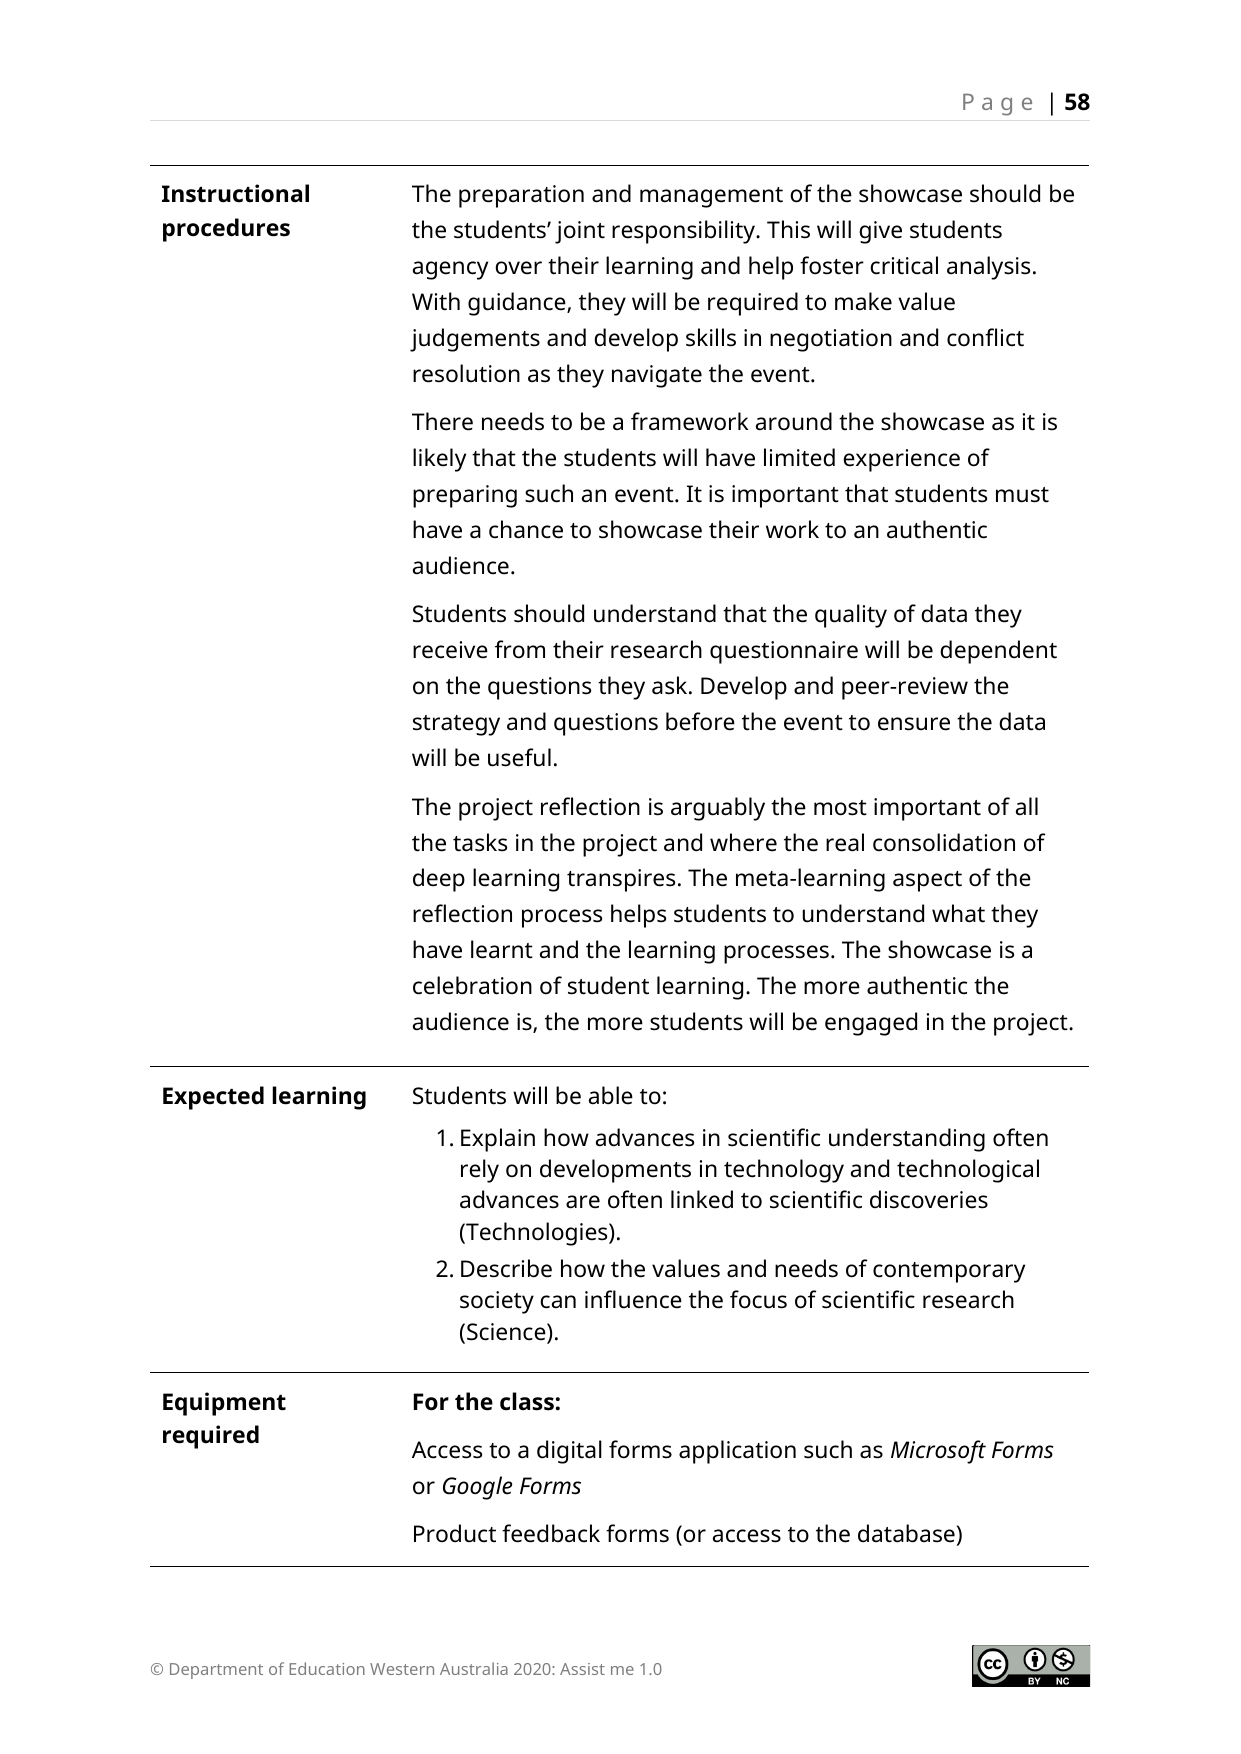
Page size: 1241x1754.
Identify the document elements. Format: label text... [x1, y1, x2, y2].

table_cell For the class: Access to a digital forms application such as Microsoft Forms or Google Forms Product feedback forms (or access to the database) [400, 1373, 1089, 1566]
table_cell Expected learning [150, 1067, 400, 1372]
table_cell The preparation and management of the showcase should be the students’ joint responsibility. This will give students agency over their learning and help foster critical analysis. With guidance, they will be required to make value judgements and develop skills in negotiation and conflict resolution as they navigate the event. There needs to be a framework around the showcase as it is likely that the students will have limited experience of preparing such an event. It is important that students must have a chance to showcase their work to an authentic audience. Students should understand that the quality of data they receive from their research questionnaire will be dependent on the questions they ask. Develop and peer-review the strategy and questions before the event to ensure the data will be useful. The project reflection is arguably the most important of all the tasks in the project and where the real consolidation of deep learning transpires. The meta-learning aspect of the reflection process helps students to understand what they have learnt and the learning processes. The showcase is a celebration of student learning. The more authentic the audience is, the more students will be engaged in the project. [400, 166, 1089, 1066]
picture [972, 1645, 1091, 1687]
table_cell Instructional procedures [150, 166, 400, 1066]
table_cell Equipment required [150, 1373, 400, 1566]
table_cell Students will be able to: Explain how advances in scientific understanding often rely on developments in technology and technological advances are often linked to scientific discoveries (Technologies). Describe how the values and needs of contemporary society can influence the focus of scientific research (Science). [400, 1067, 1089, 1372]
